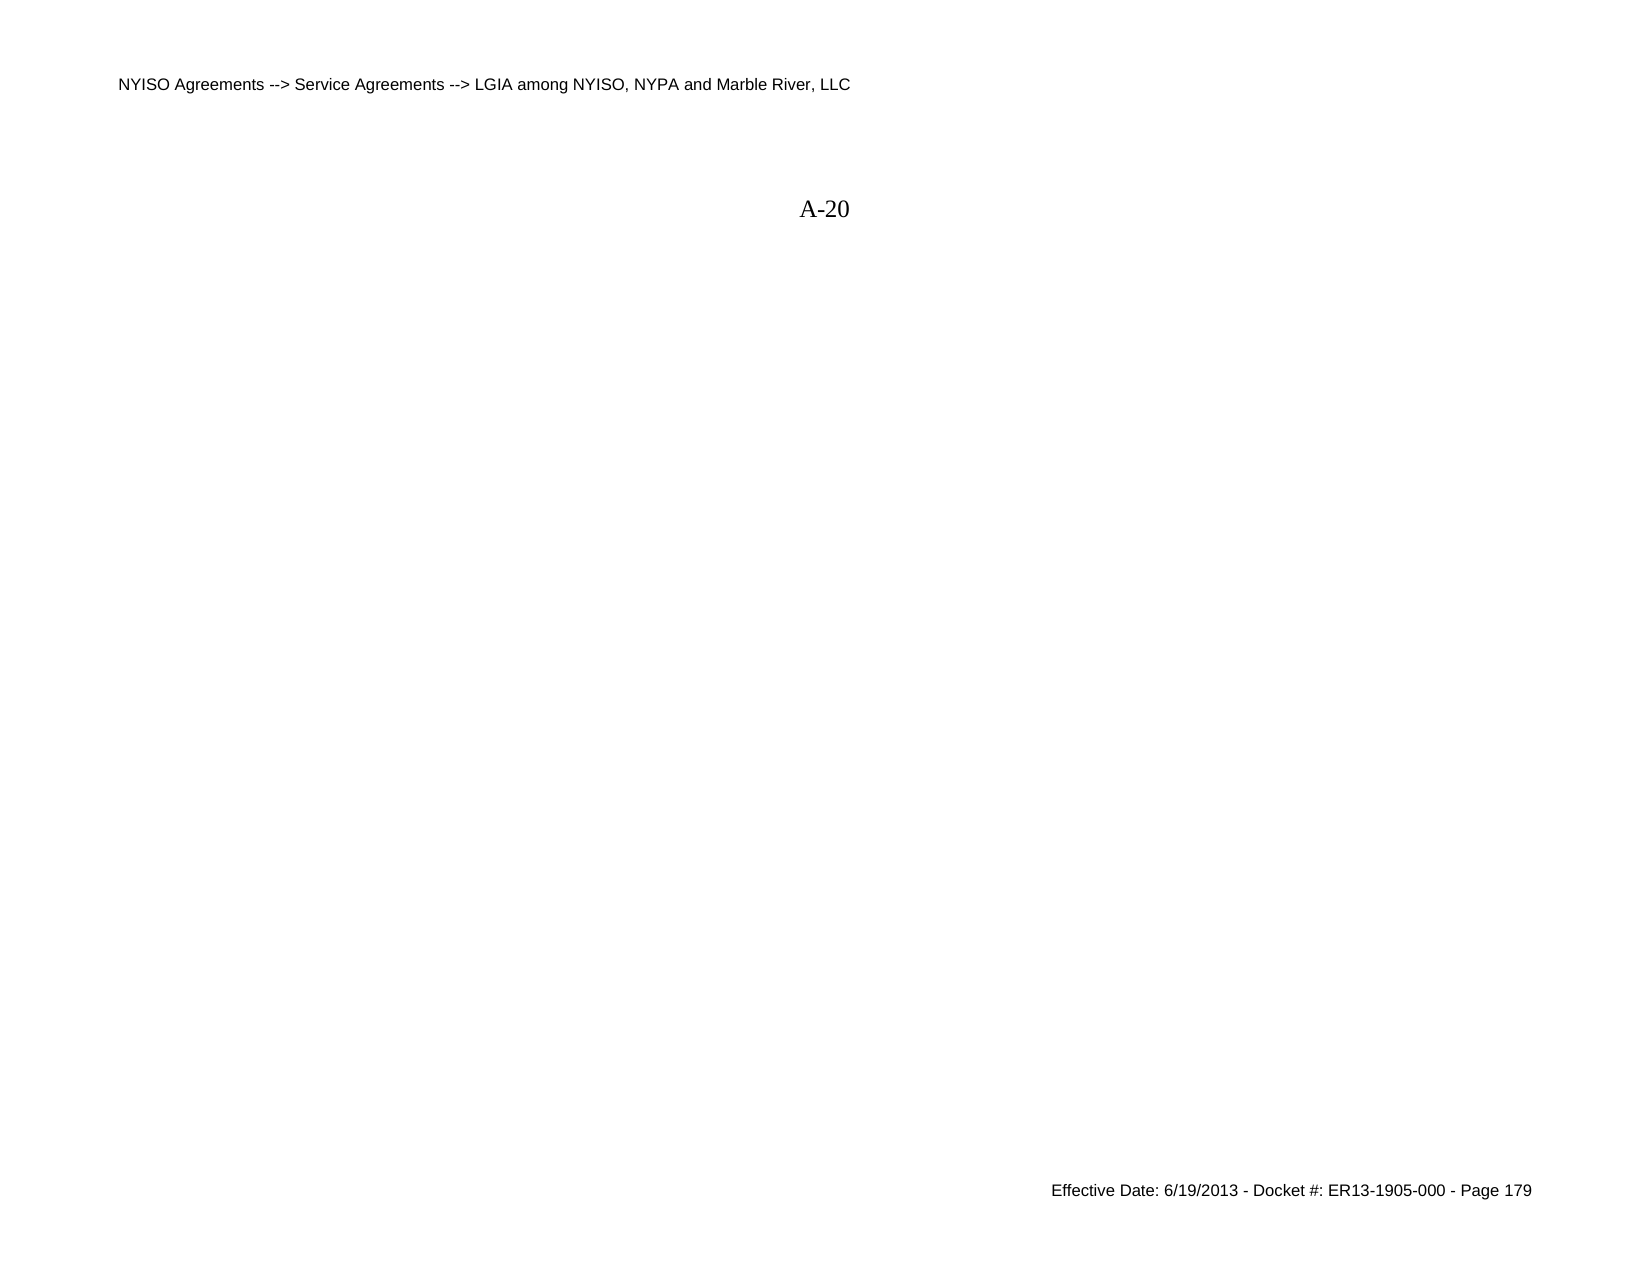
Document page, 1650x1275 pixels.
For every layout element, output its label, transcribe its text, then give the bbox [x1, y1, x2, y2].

text A-20 [799, 195, 1650, 224]
